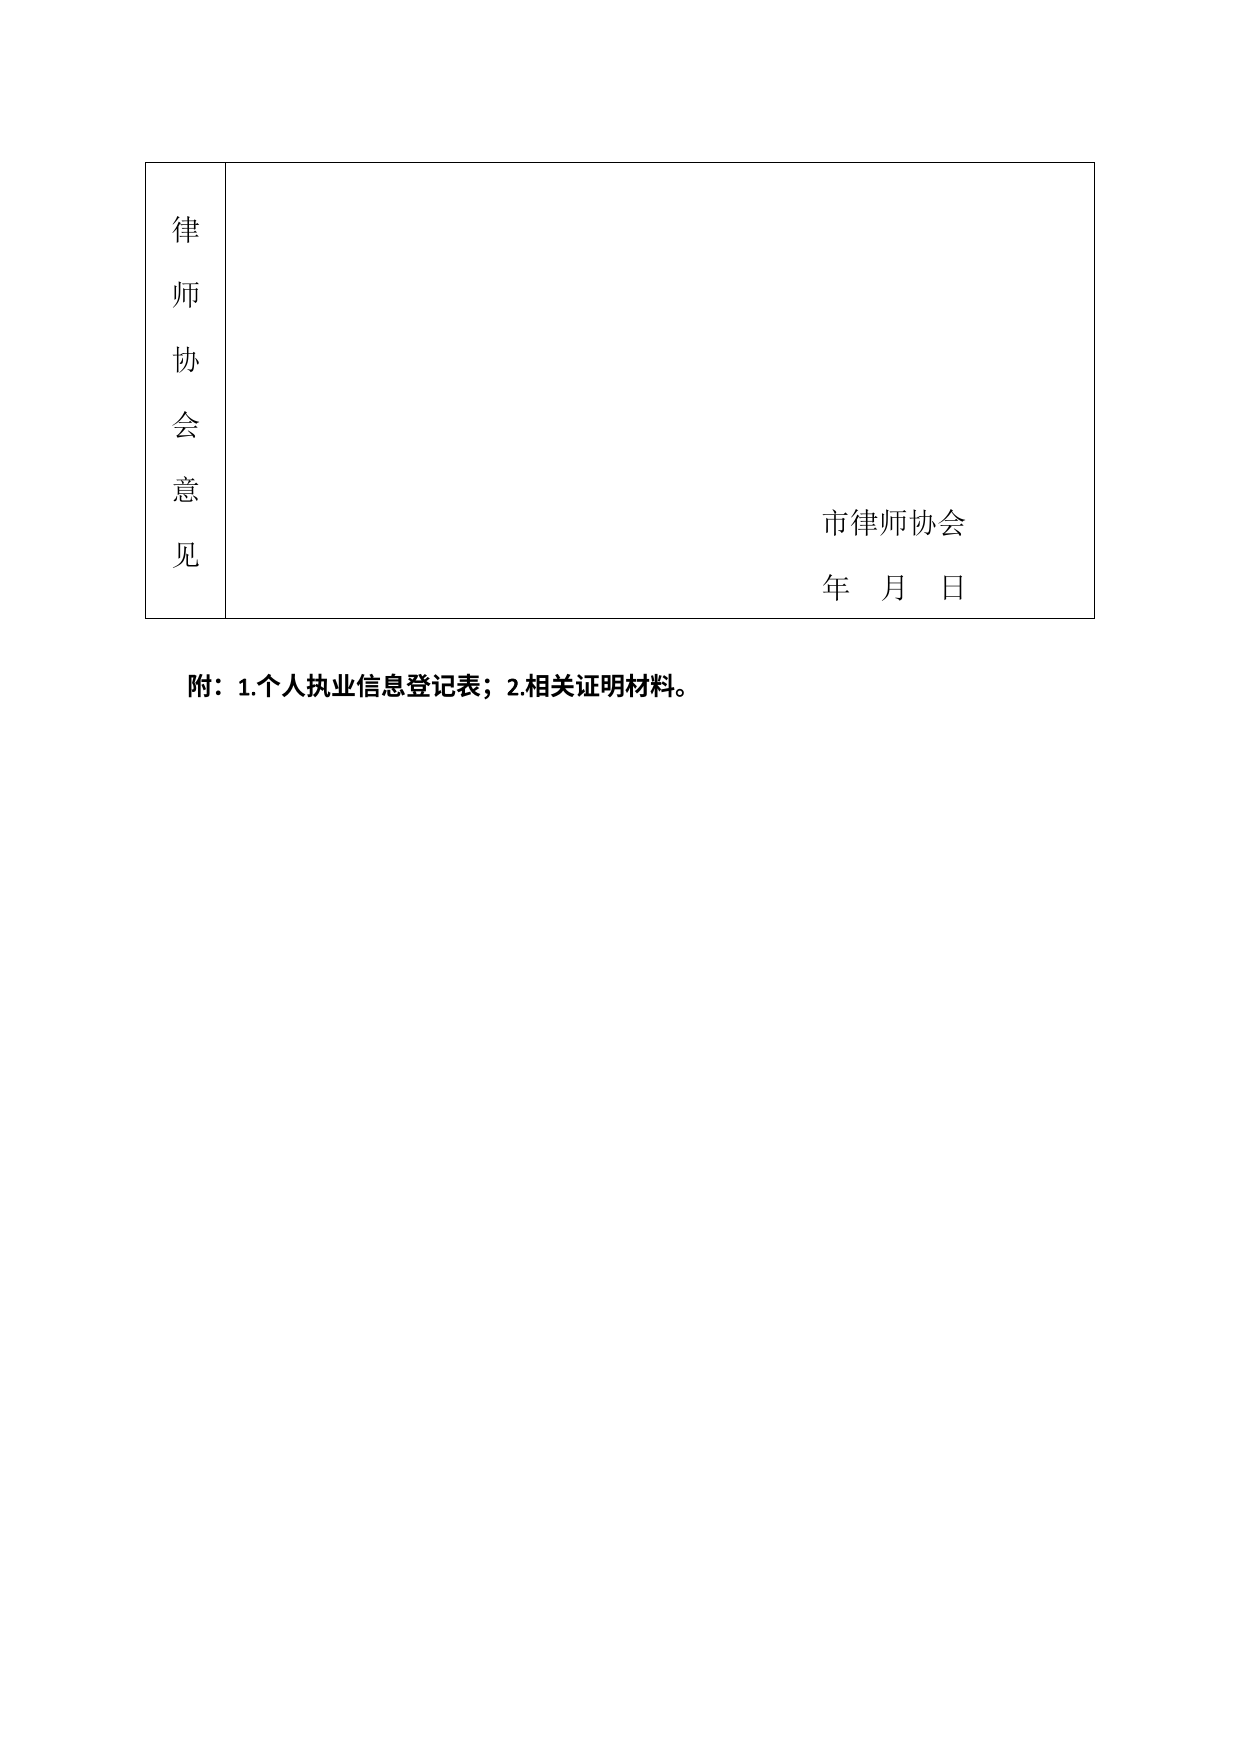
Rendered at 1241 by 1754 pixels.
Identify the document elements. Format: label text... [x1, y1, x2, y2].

text 附：1.个人执业信息登记表；2.相关证明材料。 [187, 652, 1053, 717]
table_cell 市律师协会 年 月 日 [226, 163, 1094, 618]
table_cell 律师协会意见 [146, 163, 225, 618]
